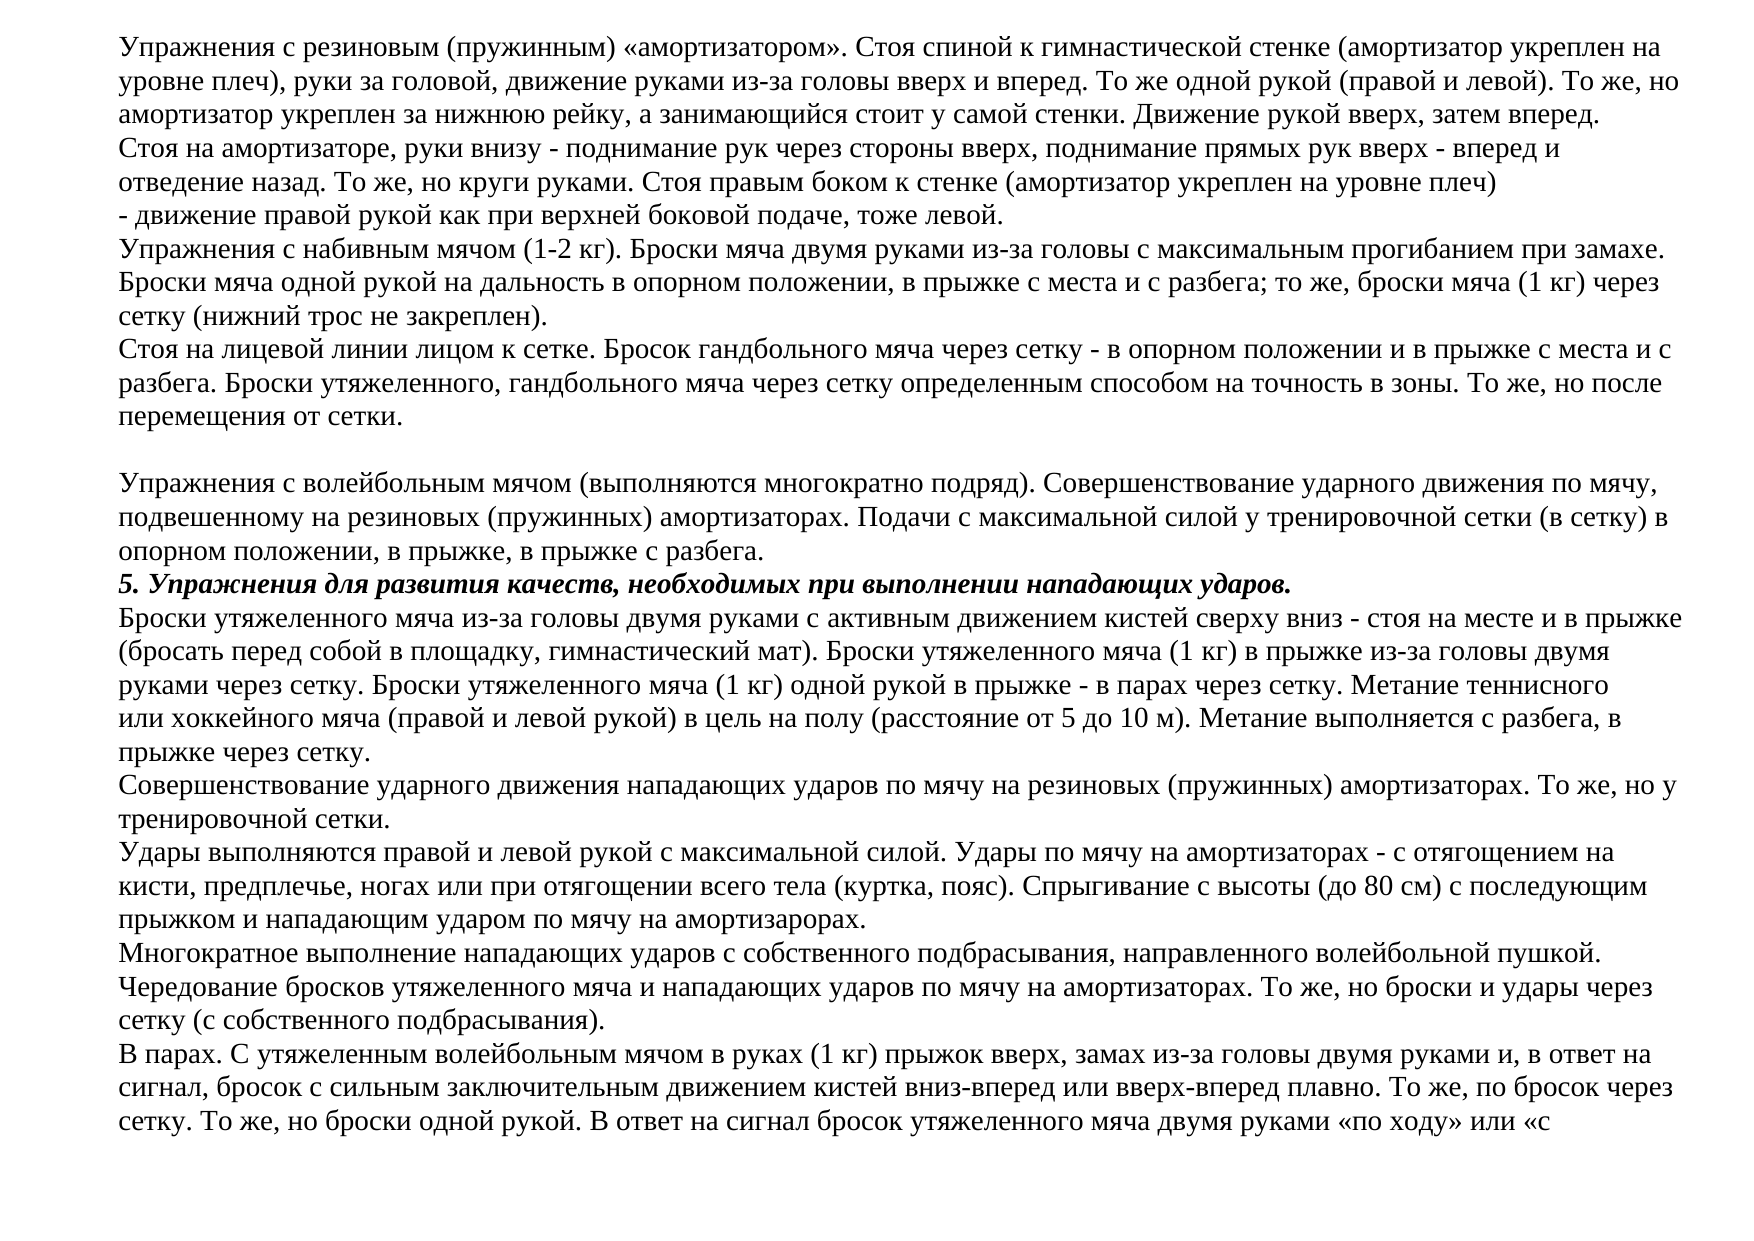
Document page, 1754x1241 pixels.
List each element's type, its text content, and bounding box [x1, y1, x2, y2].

text тренировочной сетки. [118, 801, 1683, 834]
text Стоя на амортизаторе, руки внизу - поднимание рук через стороны вверх, поднимание прямых рук вверх - вперед и отведение назад. То же, но круги руками. Стоя правым боком к стенке (амортизатор укреплен на уровне плеч) [118, 130, 1683, 197]
text Многократное выполнение нападающих ударов с собственного подбрасывания, направленного волейбольной пушкой. Чередование бросков утяжеленного мяча и нападающих ударов по мячу на амортизаторах. То же, но броски и удары через сетку (с собственного подбрасывания). [118, 935, 1683, 1036]
text или хоккейного мяча (правой и левой рукой) в цель на полу (расстояние от 5 до ). Метание выполняется с разбега, в прыжке через сетку. [118, 700, 1683, 767]
text Удары выполняются правой и левой рукой с максимальной силой. Удары по мячу на амортизаторах - с отягощением на кисти, предплечье, ногах или при отягощении всего тела (куртка, пояс). Спрыгивание с высоты (до ) с последующим прыжком и нападающим ударом по мячу на амортизарорах. [118, 834, 1683, 935]
text Упражнения с волейбольным мячом (выполняются многократно подряд). Совершенствование ударного движения по мячу, подвешенному на резиновых (пружинных) амортизаторах. Подачи с максимальной силой у тренировочной сетки (в сетку) в опорном положении, в прыжке, в прыжке с разбега. [118, 466, 1683, 566]
text Броски утяжеленного мяча из-за головы двумя руками с активным движением кистей сверху вниз - стоя на месте и в прыжке (бросать перед собой в площадку, гимнастический мат). Броски утяжеленного мяча () в прыжке из-за головы двумя руками через сетку. Броски утяжеленного мяча () одной рукой в прыжке - в парах через сетку. Метание теннисного [118, 600, 1683, 700]
text Совершенствование ударного движения нападающих ударов по мячу на резиновых (пружинных) амортизаторах. То же, но у [118, 767, 1683, 801]
text В парах. С утяжеленным волейбольным мячом в руках () прыжок вверх, замах из-за головы двумя руками и, в ответ на сигнал, бросок с сильным заключительным движением кистей вниз-вперед или вверх-вперед плавно. То же, по бросок через сетку. То же, но броски одной рукой. В ответ на сигнал бросок утяжеленного мяча двумя руками «по ходу» или «с [118, 1036, 1683, 1136]
text Стоя на лицевой линии лицом к сетке. Бросок гандбольного мяча через сетку - в опорном положении и в прыжке с места и с разбега. Броски утяжеленного, гандбольного мяча через сетку определенным способом на точность в зоны. То же, но после перемещения от сетки. [118, 331, 1683, 432]
text 5. Упражнения для развития качеств, необходимых при выполнении нападающих ударов. [118, 566, 1683, 600]
text - движение правой рукой как при верхней боковой подаче, тоже левой. [118, 197, 1683, 231]
text Упражнения с набивным мячом (1-). Броски мяча двумя руками из-за головы с максимальным прогибанием при замахе. Броски мяча одной рукой на дальность в опорном положении, в прыжке с места и с разбега; то же, броски мяча () через сетку (нижний трос не закреплен). [118, 231, 1683, 331]
text Упражнения с резиновым (пружинным) «амортизатором». Стоя спиной к гимнастической стенке (амортизатор укреплен на уровне плеч), руки за головой, движение руками из-за головы вверх и вперед. То же одной рукой (правой и левой). То же, но амортизатор укреплен за нижнюю рейку, а занимающийся стоит у самой стенки. Движение рукой вверх, затем вперед. [118, 29, 1683, 130]
